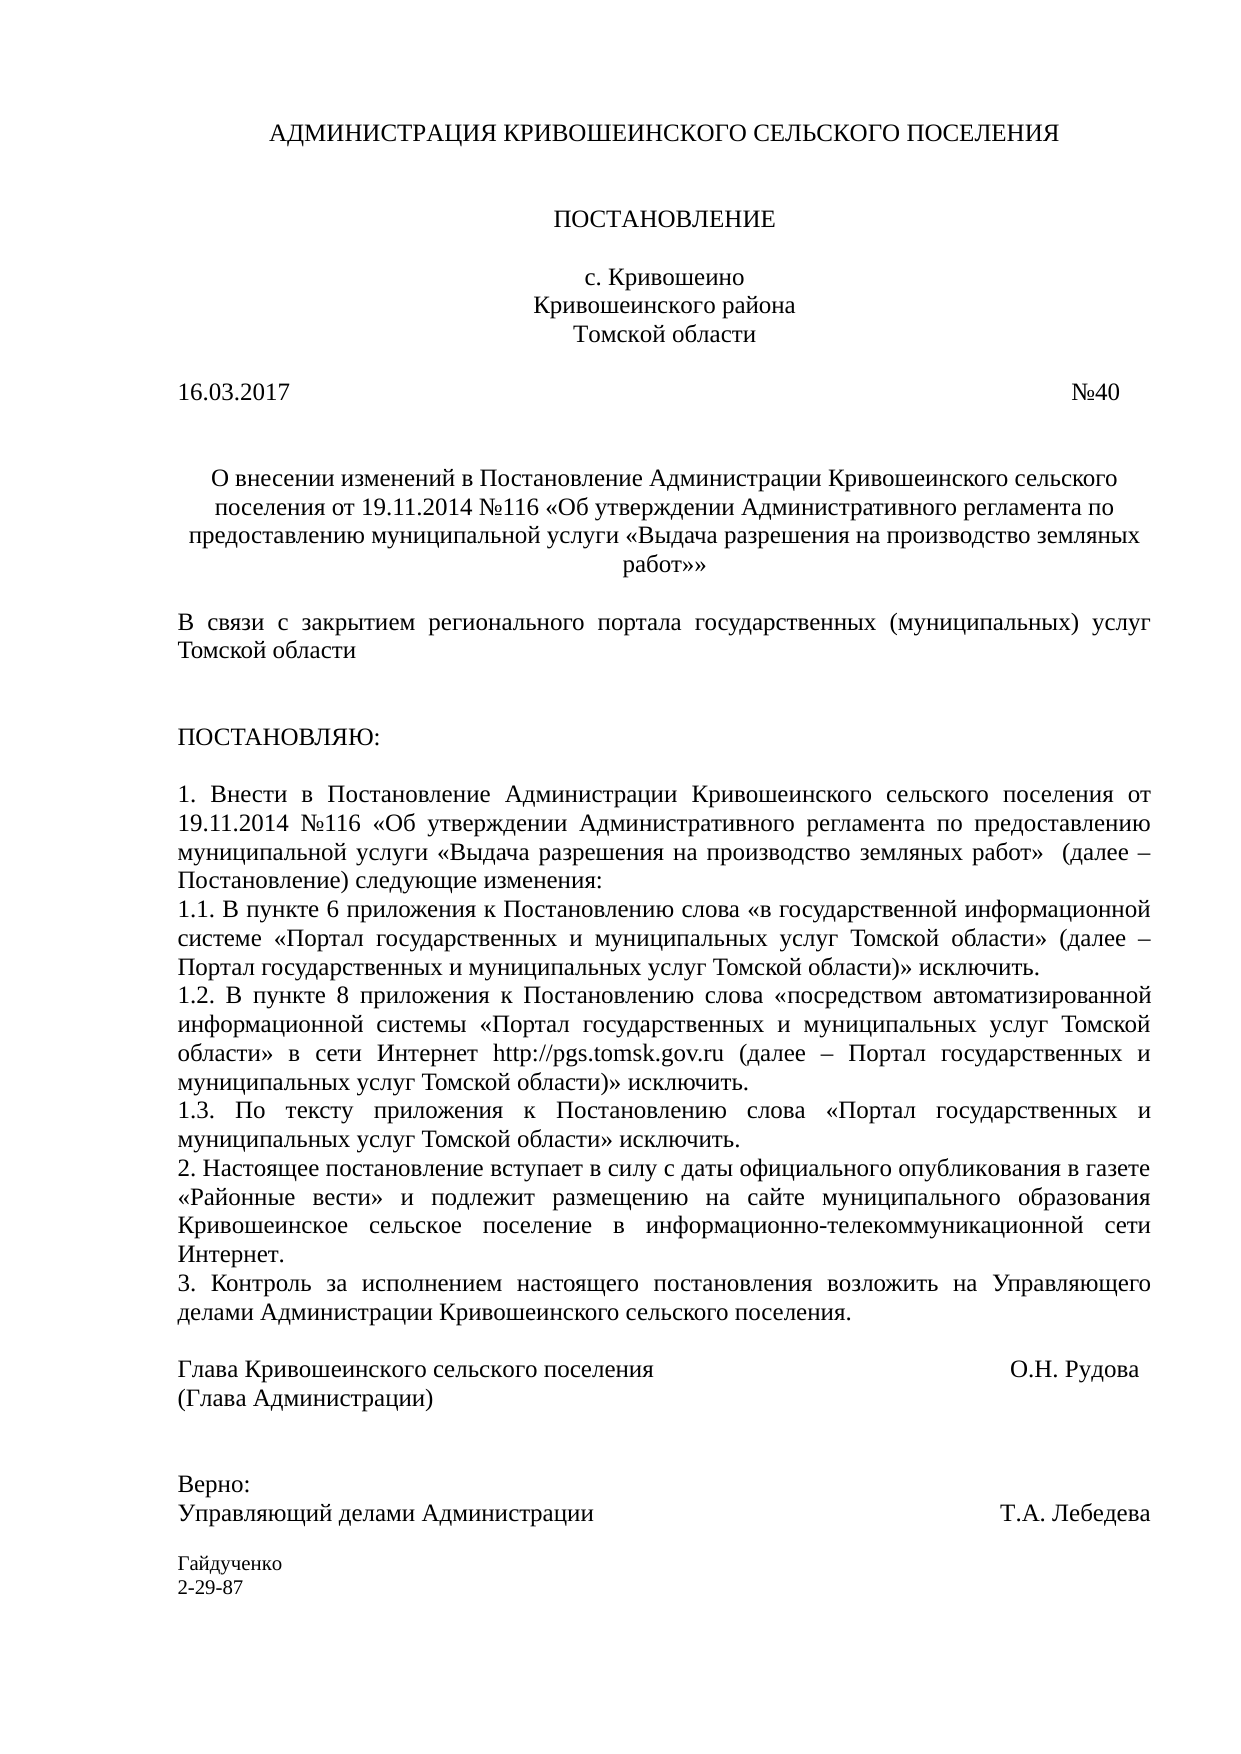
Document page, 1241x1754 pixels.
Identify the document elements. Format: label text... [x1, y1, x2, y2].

text АДМИНИСТРАЦИЯ КРИВОШЕИНСКОГО СЕЛЬСКОГО ПОСЕЛЕНИЯ [177, 118, 1152, 147]
text Кривошеинского района [177, 291, 1152, 319]
text 2. Настоящее постановление вступает в силу с даты официального опубликования в газете «Районные вести» и подлежит размещению на сайте муниципального образования Кривошеинское сельское поселение в информационно-телекоммуникационной сети Интернет. [177, 1153, 1152, 1268]
text 1.1. В пункте 6 приложения к Постановлению слова «в государственной информационной системе «Портал государственных и муниципальных услуг Томской области» (далее – Портал государственных и муниципальных услуг Томской области)» исключить. [177, 894, 1152, 981]
text Глава Кривошеинского сельского поселения О.Н. Рудова (Глава Администрации) [177, 1354, 1152, 1412]
text 16.03.2017 №40 [177, 377, 1152, 406]
text О внесении изменений в Постановление Администрации Кривошеинского сельского поселения от 19.11.2014 №116 «Об утверждении Административного регламента по предоставлению муниципальной услуги «Выдача разрешения на производство земляных работ»» [177, 463, 1152, 578]
text 3. Контроль за исполнением настоящего постановления возложить на Управляющего делами Администрации Кривошеинского сельского поселения. [177, 1268, 1152, 1326]
text 1.2. В пункте 8 приложения к Постановлению слова «посредством автоматизированной информационной системы «Портал государственных и муниципальных услуг Томской области» в сети Интернет http://pgs.tomsk.gov.ru (далее – Портал государственных и муниципальных услуг Томской области)» исключить. [177, 981, 1152, 1096]
text с. Кривошеино [177, 262, 1152, 291]
text 2-29-87 [177, 1575, 1152, 1599]
text 1.3. По тексту приложения к Постановлению слова «Портал государственных и муниципальных услуг Томской области» исключить. [177, 1096, 1152, 1153]
text Верно: [177, 1469, 1152, 1498]
text Гайдученко [177, 1551, 1152, 1575]
text Управляющий делами Администрации Т.А. Лебедева [177, 1498, 1152, 1527]
text Томской области [177, 319, 1152, 348]
text ПОСТАНОВЛЯЮ: [177, 722, 1152, 751]
text 1. Внести в Постановление Администрации Кривошеинского сельского поселения от 19.11.2014 №116 «Об утверждении Административного регламента по предоставлению муниципальной услуги «Выдача разрешения на производство земляных работ» (далее – Постановление) следующие изменения: [177, 779, 1152, 894]
text В связи с закрытием регионального портала государственных (муниципальных) услуг Томской области [177, 607, 1152, 664]
text ПОСТАНОВЛЕНИЕ [177, 204, 1152, 233]
